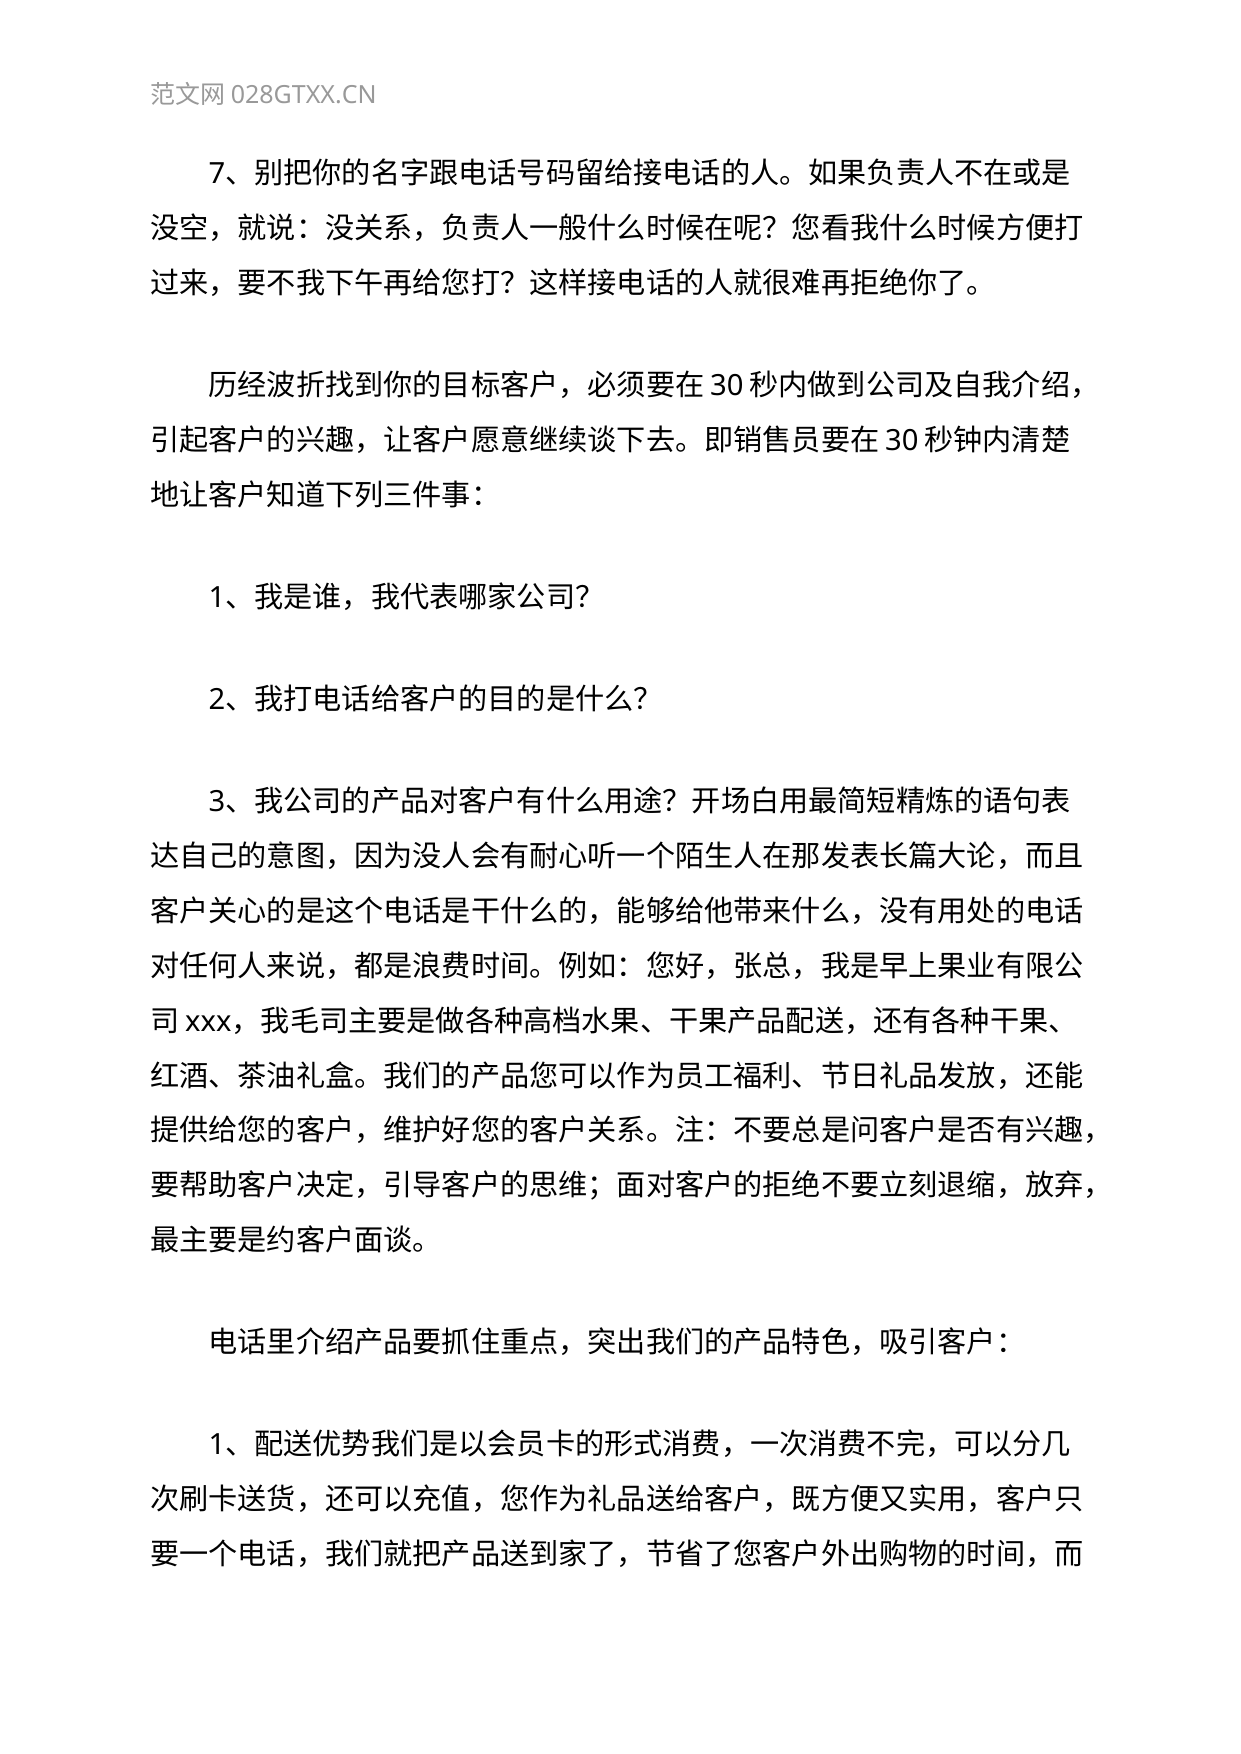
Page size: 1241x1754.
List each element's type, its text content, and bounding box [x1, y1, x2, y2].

text 2、我打电话给客户的目的是什么？ [150, 675, 1090, 718]
text 1、我是谁，我代表哪家公司？ [150, 573, 1090, 616]
text 电话里介绍产品要抓住重点，突出我们的产品特色，吸引客户： [150, 1318, 1090, 1361]
text 3、我公司的产品对客户有什么用途？开场白用最简短精炼的语句表达自己的意图，因为没人会有耐心听一个陌生人在那发表长篇大论，而且客户关心的是这个电话是干什么的，能够给他带来什么，没有用处的电话对任何人来说，都是浪费时间。例如：您好，张总，我是早上果业有限公司xxx，我毛司主要是做各种高档水果、干果产品配送，还有各种干果、红酒、茶油礼盒。我们的产品您可以作为员工福利、节日礼品发放，还能提供给您的客户，维护好您的客户关系。注：不要总是问客户是否有兴趣，要帮助客户决定，引导客户的思维；面对客户的拒绝不要立刻退缩，放弃，最主要是约客户面谈。 [150, 777, 1090, 1259]
text 历经波折找到你的目标客户，必须要在30秒内做到公司及自我介绍，引起客户的兴趣，让客户愿意继续谈下去。即销售员要在30秒钟内清楚地让客户知道下列三件事： [150, 362, 1090, 514]
text 7、别把你的名字跟电话号码留给接电话的人。如果负责人不在或是没空，就说：没关系，负责人一般什么时候在呢？您看我什么时候方便打过来，要不我下午再给您打？这样接电话的人就很难再拒绝你了。 [150, 150, 1090, 302]
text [150, 1420, 1090, 1572]
